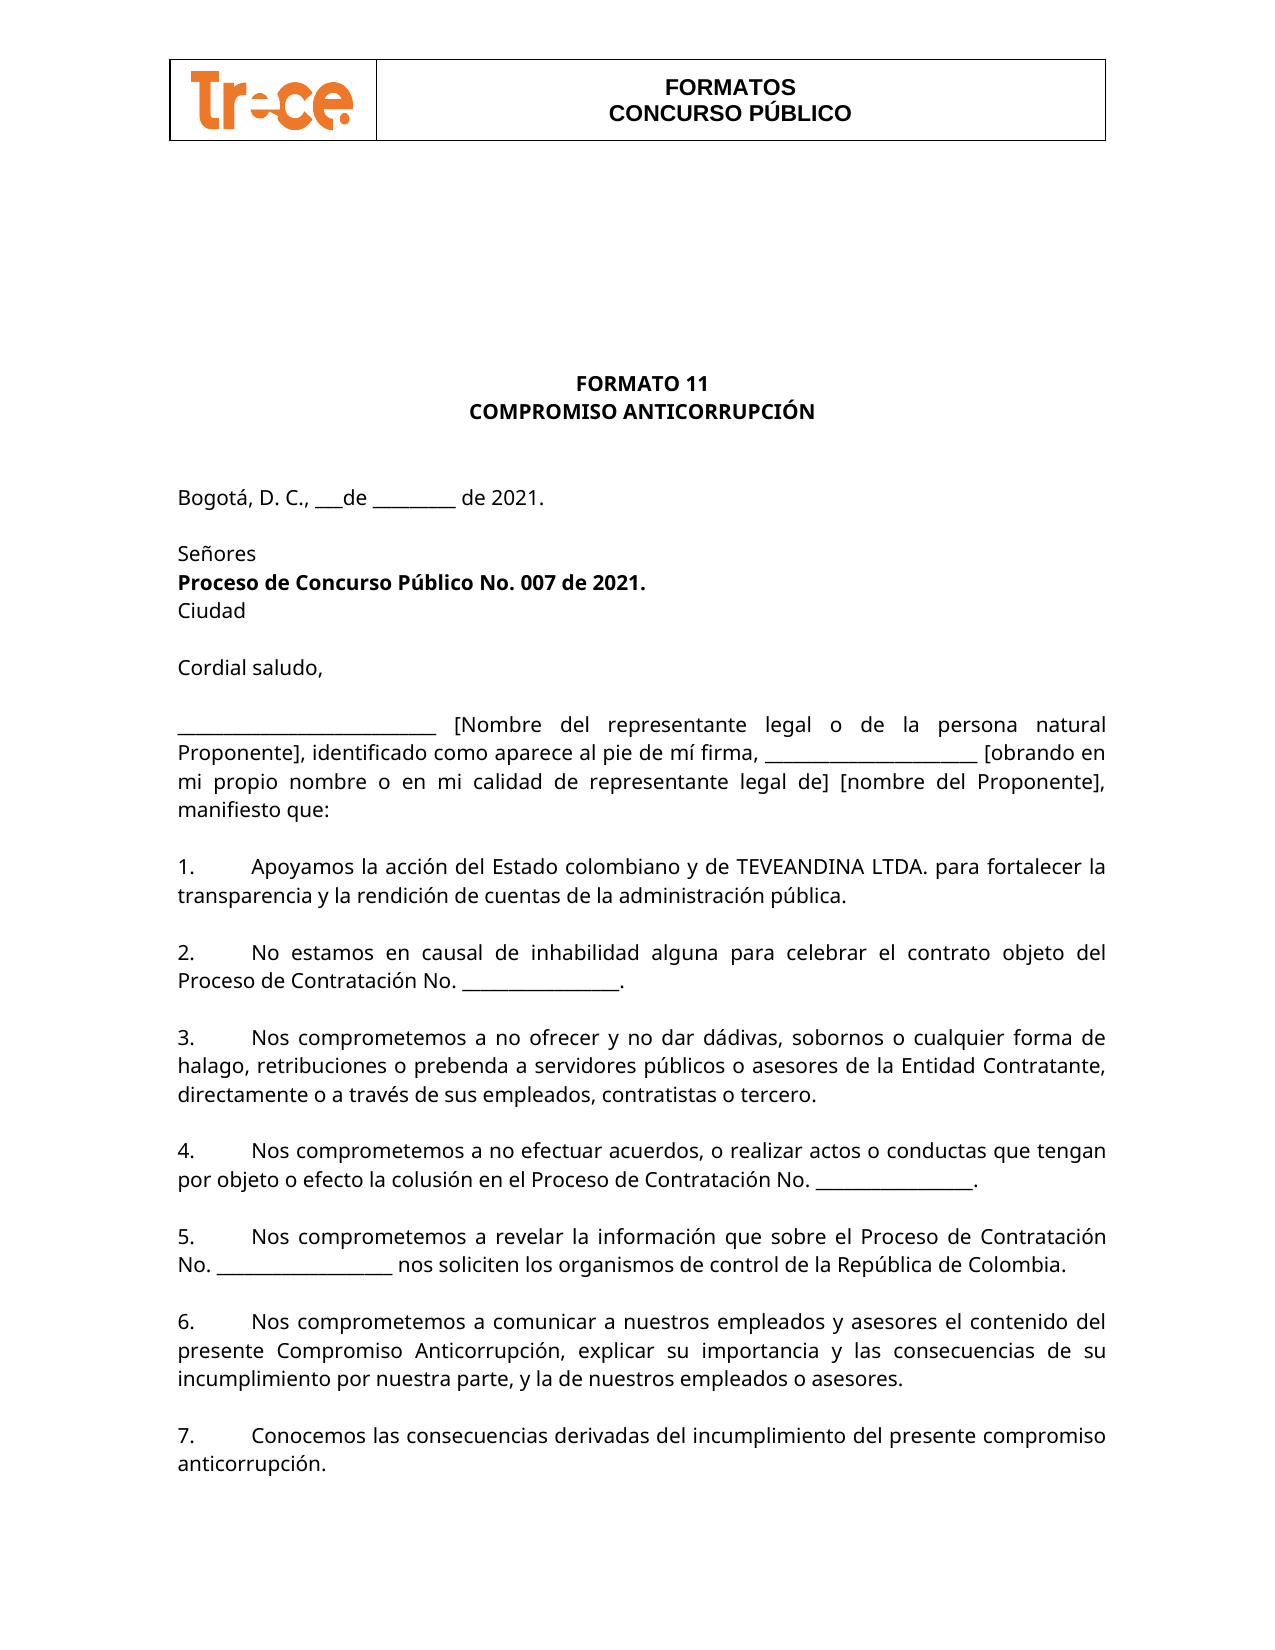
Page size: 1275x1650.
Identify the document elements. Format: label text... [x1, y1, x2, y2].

text Cordial saludo, [177, 653, 1107, 682]
text 6. Nos comprometemos a comunicar a nuestros empleados y asesores el contenido del presente Compromiso Anticorrupción, explicar su importancia y las consecuencias de su incumplimiento por nuestra parte, y la de nuestros empleados o asesores. [177, 1307, 1107, 1393]
text Bogotá, D. C., ___de _________ de 2021. [177, 483, 1107, 511]
text 4. Nos comprometemos a no efectuar acuerdos, o realizar actos o conductas que tengan por objeto o efecto la colusión en el Proceso de Contratación No. _________________. [177, 1137, 1107, 1193]
text 5. Nos comprometemos a revelar la información que sobre el Proceso de Contratación No. ___________________ nos soliciten los organismos de control de la República de Colombia. [177, 1222, 1107, 1279]
text COMPROMISO ANTICORRUPCIÓN [177, 397, 1107, 426]
text 2. No estamos en causal de inhabilidad alguna para celebrar el contrato objeto del Proceso de Contratación No. _________________. [177, 938, 1107, 994]
text Señores [177, 539, 1107, 568]
text 7. Conocemos las consecuencias derivadas del incumplimiento del presente compromiso anticorrupción. [177, 1421, 1107, 1478]
text ____________________________ [Nombre del representante legal o de la persona natural Proponente], identificado como aparece al pie de mí firma, _______________________ [obrando en mi propio nombre o en mi calidad de representante legal de] [nombre del Proponente], manifiesto que: [177, 710, 1107, 824]
text 1. Apoyamos la acción del Estado colombiano y de TEVEANDINA LTDA. para fortalecer la transparencia y la rendición de cuentas de la administración pública. [177, 852, 1107, 909]
text 3. Nos comprometemos a no ofrecer y no dar dádivas, sobornos o cualquier forma de halago, retribuciones o prebenda a servidores públicos o asesores de la Entidad Contratante, directamente o a través de sus empleados, contratistas o tercero. [177, 1023, 1107, 1108]
picture [181, 60, 363, 141]
text Proceso de Concurso Público No. 007 de 2021. [177, 568, 1107, 596]
text Ciudad [177, 596, 1107, 625]
text FORMATO 11 [177, 369, 1107, 397]
